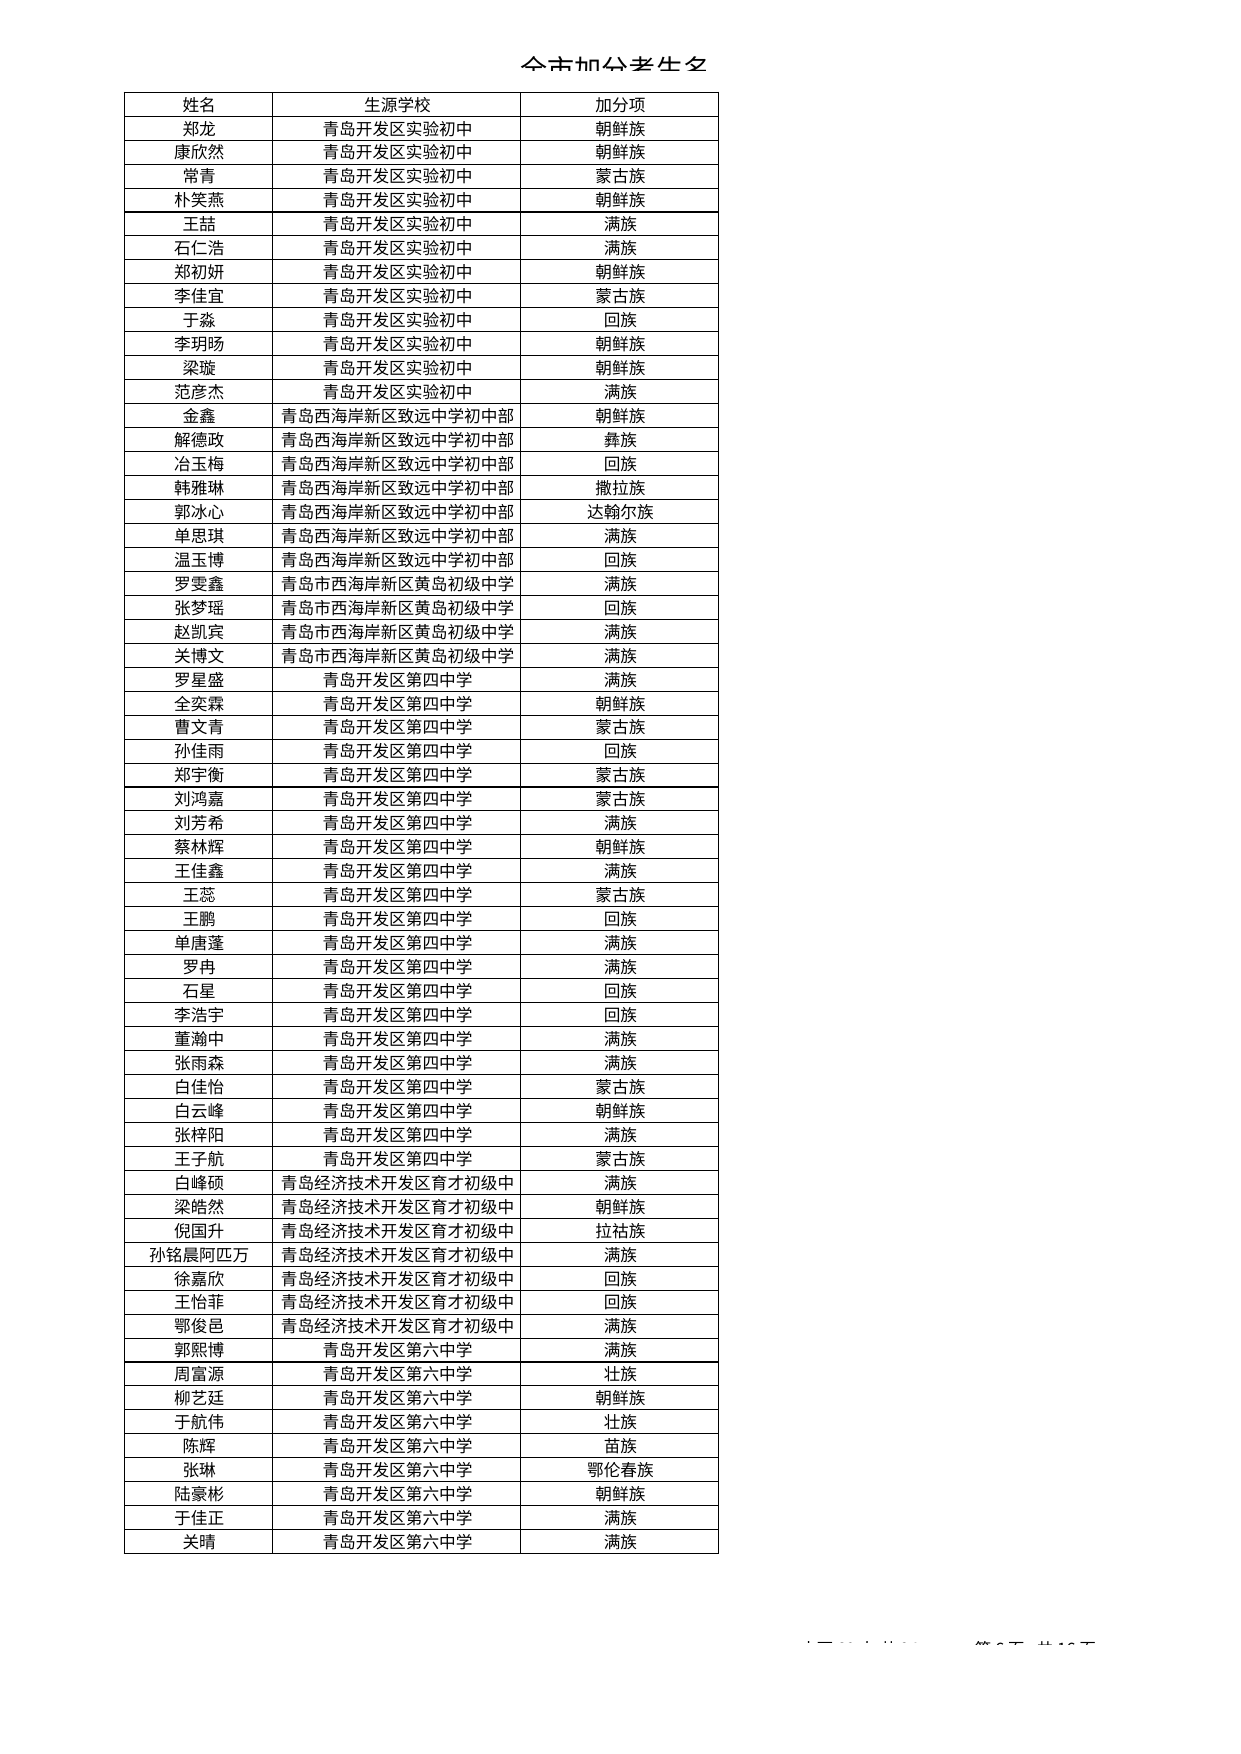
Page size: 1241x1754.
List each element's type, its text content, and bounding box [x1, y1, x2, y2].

table_cell 青岛开发区第四中学 [273, 979, 520, 1002]
table_cell 于航伟 [125, 1410, 272, 1433]
table_cell 郑龙 [125, 117, 272, 139]
table_cell 王蕊 [125, 883, 272, 906]
table_cell 青岛开发区第四中学 [273, 931, 520, 954]
table_cell 青岛开发区第四中学 [273, 1051, 520, 1074]
table_cell 蒙古族 [521, 284, 718, 307]
table_cell 撒拉族 [521, 476, 718, 499]
table_cell 青岛开发区第六中学 [273, 1458, 520, 1481]
table_cell 王子航 [125, 1147, 272, 1170]
table_cell 青岛西海岸新区致远中学初中部 [273, 404, 520, 427]
table_cell 青岛开发区第四中学 [273, 692, 520, 714]
table_cell 青岛市西海岸新区黄岛初级中学 [273, 572, 520, 595]
table_cell 青岛开发区第六中学 [273, 1363, 520, 1385]
table_cell 青岛开发区第四中学 [273, 740, 520, 762]
table_cell 朝鲜族 [521, 332, 718, 355]
table_cell 朝鲜族 [521, 1386, 718, 1409]
table_cell 青岛开发区第六中学 [273, 1410, 520, 1433]
table_cell 满族 [521, 1027, 718, 1050]
table_cell 朴笑燕 [125, 189, 272, 211]
table_cell 蒙古族 [521, 883, 718, 906]
table_cell 青岛市西海岸新区黄岛初级中学 [273, 596, 520, 619]
table_cell 张琳 [125, 1458, 272, 1481]
table_cell 青岛开发区第四中学 [273, 955, 520, 978]
table_cell 朝鲜族 [521, 117, 718, 139]
table_cell 满族 [521, 380, 718, 403]
table_header 加分项 [521, 93, 718, 116]
table_cell 青岛经济技术开发区育才初级中 [273, 1219, 520, 1242]
table_cell 蒙古族 [521, 1075, 718, 1098]
table_cell 蒙古族 [521, 764, 718, 786]
table_cell 张雨森 [125, 1051, 272, 1074]
table_cell 青岛开发区第六中学 [273, 1339, 520, 1361]
table_cell 青岛经济技术开发区育才初级中 [273, 1195, 520, 1218]
table_cell 于淼 [125, 308, 272, 331]
table_cell 刘芳希 [125, 811, 272, 834]
table_cell 郑初妍 [125, 260, 272, 283]
table_cell 青岛开发区实验初中 [273, 356, 520, 379]
table_cell 朝鲜族 [521, 1195, 718, 1218]
table_cell 青岛开发区实验初中 [273, 213, 520, 235]
table_cell 达翰尔族 [521, 500, 718, 523]
table_cell 青岛开发区第四中学 [273, 883, 520, 906]
table_cell 回族 [521, 452, 718, 475]
table_cell 李浩宇 [125, 1003, 272, 1026]
table_cell 苗族 [521, 1434, 718, 1457]
table_cell 青岛开发区实验初中 [273, 189, 520, 211]
table_cell 青岛开发区第四中学 [273, 835, 520, 858]
table_cell 满族 [521, 859, 718, 882]
table_cell 鄂俊邑 [125, 1315, 272, 1337]
table_cell 郑宇衡 [125, 764, 272, 786]
table_cell 罗雯鑫 [125, 572, 272, 595]
table_cell 壮族 [521, 1410, 718, 1433]
table_cell 温玉博 [125, 548, 272, 571]
table_cell 青岛西海岸新区致远中学初中部 [273, 428, 520, 451]
table_cell 张梦瑶 [125, 596, 272, 619]
table_cell 满族 [521, 1315, 718, 1337]
table_cell 回族 [521, 596, 718, 619]
table_cell 壮族 [521, 1363, 718, 1385]
table_cell 满族 [521, 236, 718, 259]
table_cell 蒙古族 [521, 1147, 718, 1170]
table_cell 满族 [521, 668, 718, 691]
table_cell 石仁浩 [125, 236, 272, 259]
table_cell 青岛西海岸新区致远中学初中部 [273, 452, 520, 475]
table_cell 赵凯宾 [125, 620, 272, 643]
table_cell 朝鲜族 [521, 404, 718, 427]
table_cell 郭熙博 [125, 1339, 272, 1361]
table_header 姓名 [125, 93, 272, 116]
table_cell 青岛开发区实验初中 [273, 117, 520, 139]
table_cell 徐嘉欣 [125, 1267, 272, 1289]
table_cell 范彦杰 [125, 380, 272, 403]
table_cell 青岛开发区实验初中 [273, 332, 520, 355]
table_cell 梁璇 [125, 356, 272, 379]
table_cell 满族 [521, 1171, 718, 1194]
table_cell 满族 [521, 1123, 718, 1146]
table_cell 满族 [521, 931, 718, 954]
table_cell 满族 [521, 1243, 718, 1266]
table_cell 青岛经济技术开发区育才初级中 [273, 1243, 520, 1266]
table_cell 朝鲜族 [521, 1099, 718, 1122]
table_cell 青岛开发区实验初中 [273, 236, 520, 259]
table_cell 王怡菲 [125, 1291, 272, 1313]
table_cell 青岛经济技术开发区育才初级中 [273, 1291, 520, 1313]
table_cell 青岛开发区第四中学 [273, 1075, 520, 1098]
table_cell 青岛开发区实验初中 [273, 284, 520, 307]
table_cell 回族 [521, 1291, 718, 1313]
table_cell 于佳正 [125, 1506, 272, 1529]
table_cell 青岛开发区第六中学 [273, 1506, 520, 1529]
table_cell 满族 [521, 1530, 718, 1553]
table_cell 石星 [125, 979, 272, 1002]
table_cell 孙佳雨 [125, 740, 272, 762]
table_header 生源学校 [273, 93, 520, 116]
table_cell 全奕霖 [125, 692, 272, 714]
table_cell 青岛开发区实验初中 [273, 380, 520, 403]
table_cell 青岛开发区第四中学 [273, 788, 520, 810]
table_cell 彝族 [521, 428, 718, 451]
table_cell 解德政 [125, 428, 272, 451]
table_cell 回族 [521, 1267, 718, 1289]
table_cell 单唐蓬 [125, 931, 272, 954]
table_cell 朝鲜族 [521, 692, 718, 714]
table_cell 青岛经济技术开发区育才初级中 [273, 1171, 520, 1194]
table_cell 郭冰心 [125, 500, 272, 523]
table_cell 常青 [125, 165, 272, 187]
table_cell 罗星盛 [125, 668, 272, 691]
table_cell 满族 [521, 620, 718, 643]
table_cell 回族 [521, 907, 718, 930]
table_cell 回族 [521, 548, 718, 571]
table_cell 陈辉 [125, 1434, 272, 1457]
table_cell 青岛开发区第四中学 [273, 1123, 520, 1146]
table_cell 回族 [521, 308, 718, 331]
table_cell 拉祜族 [521, 1219, 718, 1242]
table_cell 青岛开发区第六中学 [273, 1530, 520, 1553]
table_cell 回族 [521, 1003, 718, 1026]
table_cell 青岛开发区实验初中 [273, 260, 520, 283]
table_cell 白峰硕 [125, 1171, 272, 1194]
table_cell 孙铭晨阿匹万 [125, 1243, 272, 1266]
table_cell 青岛开发区第四中学 [273, 811, 520, 834]
table_cell 青岛开发区第六中学 [273, 1482, 520, 1505]
table_cell 罗冉 [125, 955, 272, 978]
table_cell 青岛经济技术开发区育才初级中 [273, 1267, 520, 1289]
table_cell 青岛开发区实验初中 [273, 165, 520, 187]
table_cell 朝鲜族 [521, 189, 718, 211]
table_cell 青岛经济技术开发区育才初级中 [273, 1315, 520, 1337]
table_cell 柳艺廷 [125, 1386, 272, 1409]
table_cell 王鹏 [125, 907, 272, 930]
table_cell 青岛西海岸新区致远中学初中部 [273, 548, 520, 571]
table_cell 白佳怡 [125, 1075, 272, 1098]
table_cell 青岛开发区第六中学 [273, 1434, 520, 1457]
table_cell 冶玉梅 [125, 452, 272, 475]
table_cell 陆豪彬 [125, 1482, 272, 1505]
table_cell 周富源 [125, 1363, 272, 1385]
table_cell 白云峰 [125, 1099, 272, 1122]
table_cell 鄂伦春族 [521, 1458, 718, 1481]
table_cell 青岛开发区第四中学 [273, 859, 520, 882]
table_cell 青岛开发区第四中学 [273, 907, 520, 930]
table_cell 满族 [521, 524, 718, 547]
table_cell 回族 [521, 740, 718, 762]
table_cell 曹文青 [125, 716, 272, 738]
table_cell 青岛开发区第四中学 [273, 1027, 520, 1050]
table_cell 朝鲜族 [521, 141, 718, 163]
table_cell 青岛西海岸新区致远中学初中部 [273, 476, 520, 499]
table_cell 张梓阳 [125, 1123, 272, 1146]
table_cell 满族 [521, 1339, 718, 1361]
table_cell 青岛开发区实验初中 [273, 141, 520, 163]
table_cell 王佳鑫 [125, 859, 272, 882]
table_cell 朝鲜族 [521, 260, 718, 283]
table_cell 倪国升 [125, 1219, 272, 1242]
table_cell 满族 [521, 811, 718, 834]
table_cell 梁皓然 [125, 1195, 272, 1218]
table_cell 关博文 [125, 644, 272, 667]
table_cell 李玥旸 [125, 332, 272, 355]
table_cell 朝鲜族 [521, 835, 718, 858]
table_cell 单思琪 [125, 524, 272, 547]
table_cell 金鑫 [125, 404, 272, 427]
table_cell 康欣然 [125, 141, 272, 163]
table_cell 青岛开发区第四中学 [273, 764, 520, 786]
table_cell 青岛开发区实验初中 [273, 308, 520, 331]
table_cell 青岛开发区第四中学 [273, 668, 520, 691]
table_cell 满族 [521, 1051, 718, 1074]
table_cell 王喆 [125, 213, 272, 235]
table_cell 青岛开发区第六中学 [273, 1386, 520, 1409]
table_cell 回族 [521, 979, 718, 1002]
table_cell 董瀚中 [125, 1027, 272, 1050]
table_cell 青岛市西海岸新区黄岛初级中学 [273, 620, 520, 643]
table_cell 青岛开发区第四中学 [273, 716, 520, 738]
table_cell 刘鸿嘉 [125, 788, 272, 810]
table_cell 韩雅琳 [125, 476, 272, 499]
table_cell 满族 [521, 213, 718, 235]
table_cell 青岛市西海岸新区黄岛初级中学 [273, 644, 520, 667]
table_cell 关晴 [125, 1530, 272, 1553]
table_cell 蒙古族 [521, 716, 718, 738]
table_cell 满族 [521, 1506, 718, 1529]
table_cell 青岛西海岸新区致远中学初中部 [273, 500, 520, 523]
table_cell 满族 [521, 644, 718, 667]
table_cell 蔡林辉 [125, 835, 272, 858]
table_cell 青岛开发区第四中学 [273, 1147, 520, 1170]
table_cell 朝鲜族 [521, 1482, 718, 1505]
table_cell 满族 [521, 572, 718, 595]
table_cell 青岛开发区第四中学 [273, 1003, 520, 1026]
table_cell 青岛西海岸新区致远中学初中部 [273, 524, 520, 547]
table_cell 蒙古族 [521, 165, 718, 187]
table_cell 朝鲜族 [521, 356, 718, 379]
table_cell 蒙古族 [521, 788, 718, 810]
table_cell 满族 [521, 955, 718, 978]
table_cell 青岛开发区第四中学 [273, 1099, 520, 1122]
table_cell 李佳宜 [125, 284, 272, 307]
